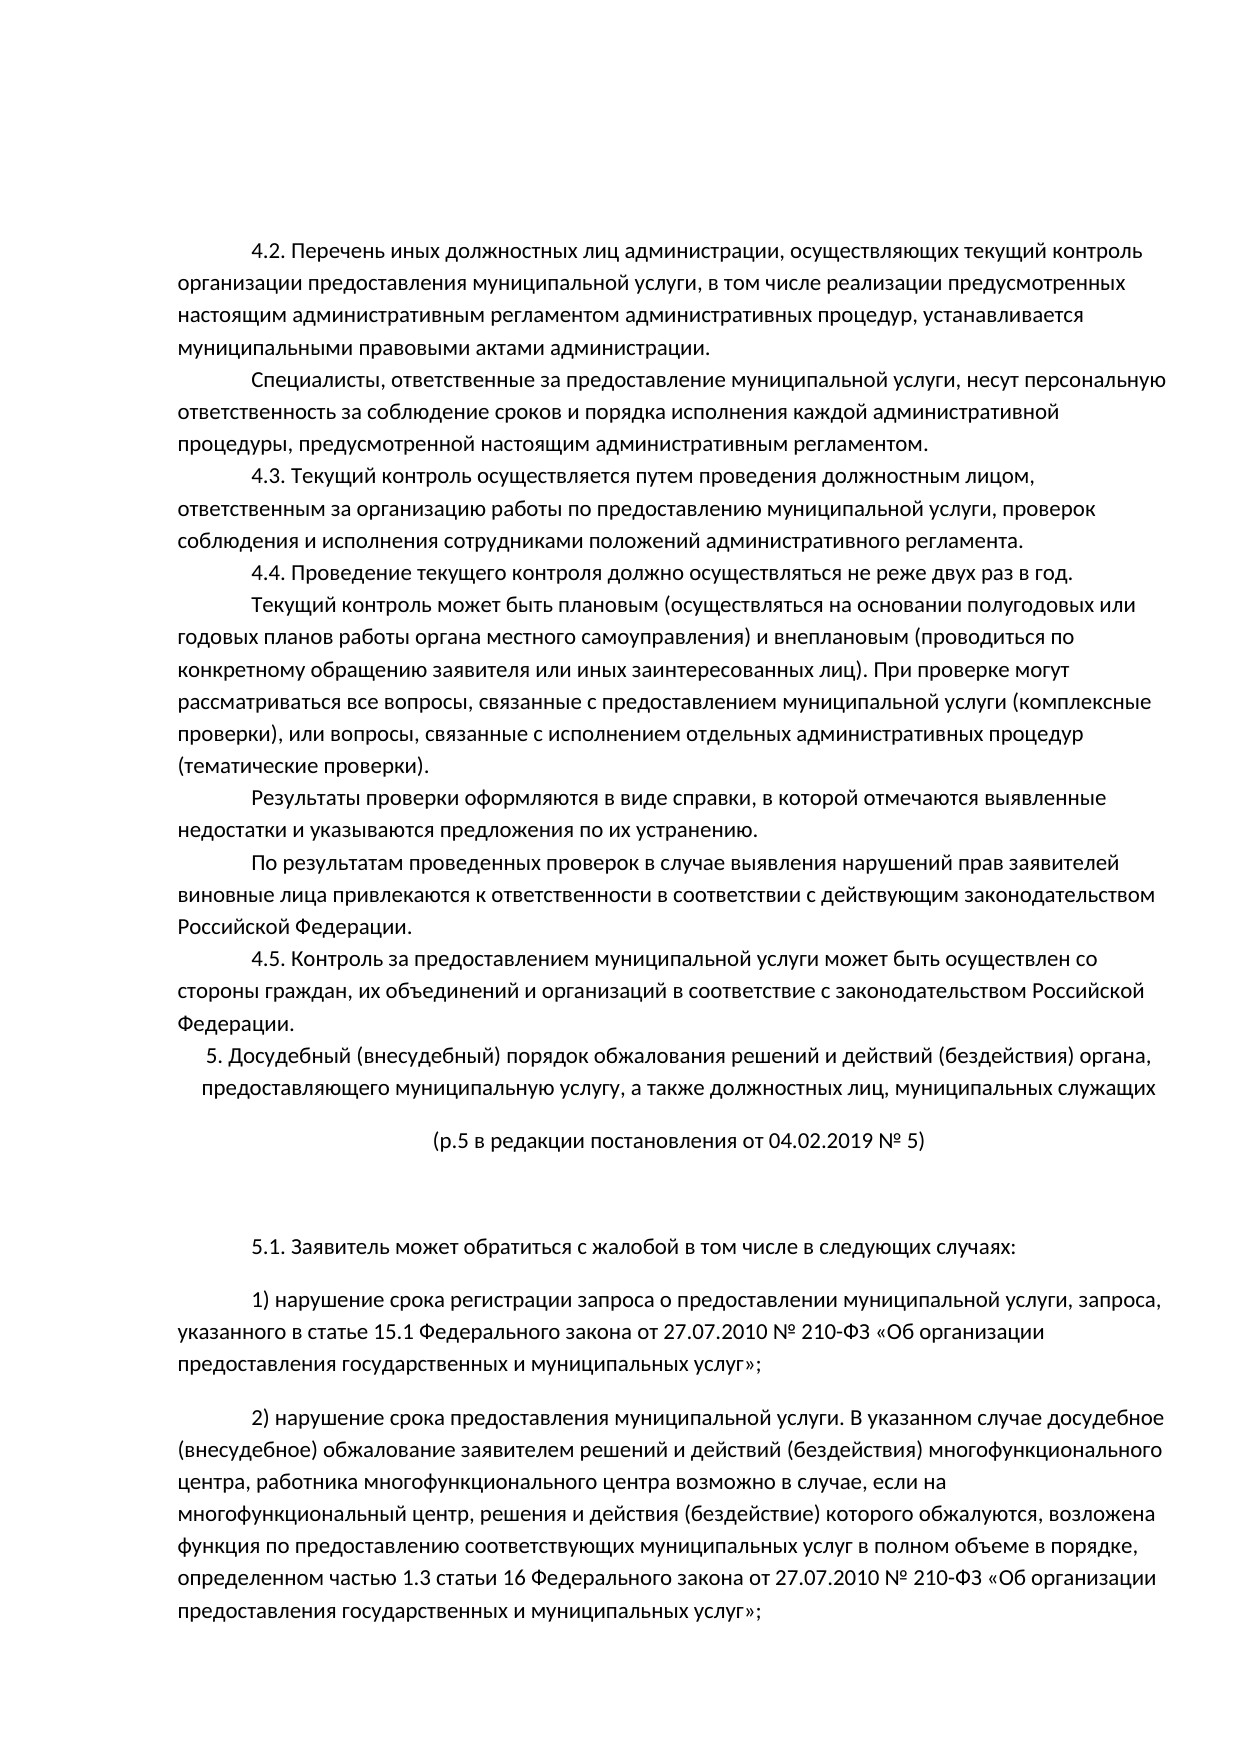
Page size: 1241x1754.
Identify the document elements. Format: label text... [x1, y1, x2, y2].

text 5. Досудебный (внесудебный) порядок обжалования решений и действий (бездействия) органа, предоставляющего муниципальную услугу, а также должностных лиц, муниципальных служащих [177, 1041, 1181, 1101]
text По результатам проведенных проверок в случае выявления нарушений прав заявителей виновные лица привлекаются к ответственности в соответствии с действующим законодательством Российской Федерации. [177, 848, 1181, 940]
text 2) нарушение срока предоставления муниципальной услуги. В указанном случае досудебное (внесудебное) обжалование заявителем решений и действий (бездействия) многофункционального центра, работника многофункционального центра возможно в случае, если на многофункциональный центр, решения и действия (бездействие) которого обжалуются, возложена функция по предоставлению соответствующих муниципальных услуг в полном объеме в порядке, определенном частью 1.3 статьи 16 Федерального закона от 27.07.2010 № 210-ФЗ «Об организации предоставления государственных и муниципальных услуг»; [177, 1403, 1181, 1624]
text 4.3. Текущий контроль осуществляется путем проведения должностным лицом, ответственным за организацию работы по предоставлению муниципальной услуги, проверок соблюдения и исполнения сотрудниками положений административного регламента. [177, 462, 1181, 554]
text 4.4. Проведение текущего контроля должно осуществляться не реже двух раз в год. [177, 558, 1181, 586]
text Текущий контроль может быть плановым (осуществляться на основании полугодовых или годовых планов работы органа местного самоуправления) и внеплановым (проводиться по конкретному обращению заявителя или иных заинтересованных лиц). При проверке могут рассматриваться все вопросы, связанные с предоставлением муниципальной услуги (комплексные проверки), или вопросы, связанные с исполнением отдельных административных процедур (тематические проверки). [177, 590, 1181, 779]
text 4.5. Контроль за предоставлением муниципальной услуги может быть осуществлен со стороны граждан, их объединений и организаций в соответствие с законодательством Российской Федерации. [177, 944, 1181, 1037]
text (р.5 в редакции постановления от 04.02.2019 № 5) [177, 1126, 1181, 1154]
text 1) нарушение срока регистрации запроса о предоставлении муниципальной услуги, запроса, указанного в статье 15.1 Федерального закона от 27.07.2010 № 210-ФЗ «Об организации предоставления государственных и муниципальных услуг»; [177, 1285, 1181, 1378]
text Специалисты, ответственные за предоставление муниципальной услуги, несут персональную ответственность за соблюдение сроков и порядка исполнения каждой административной процедуры, предусмотренной настоящим административным регламентом. [177, 365, 1181, 457]
text 4.2. Перечень иных должностных лиц администрации, осуществляющих текущий контроль организации предоставления муниципальной услуги, в том числе реализации предусмотренных настоящим административным регламентом административных процедур, устанавливается муниципальными правовыми актами администрации. [177, 236, 1181, 361]
text Результаты проверки оформляются в виде справки, в которой отмечаются выявленные недостатки и указываются предложения по их устранению. [177, 783, 1181, 844]
text 5.1. Заявитель может обратиться с жалобой в том числе в следующих случаях: [177, 1232, 1181, 1260]
